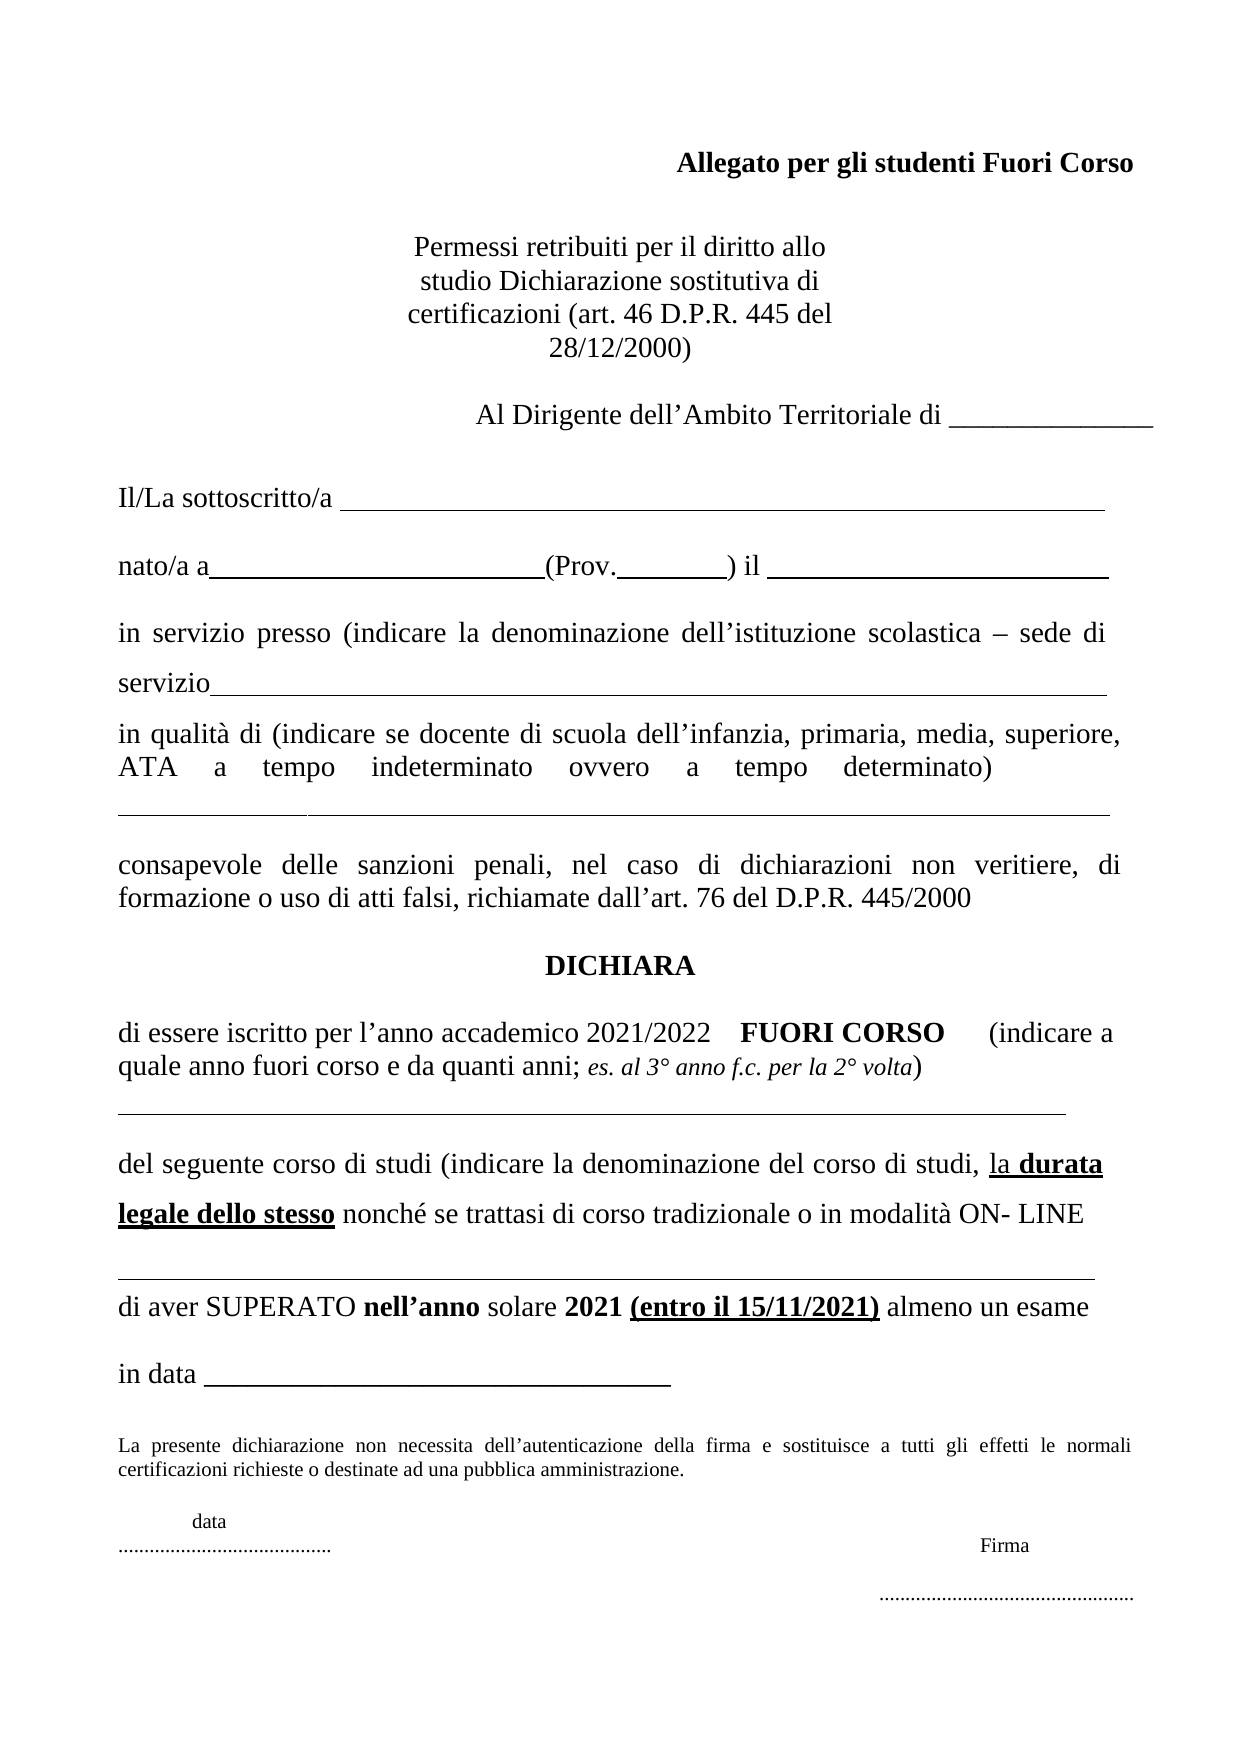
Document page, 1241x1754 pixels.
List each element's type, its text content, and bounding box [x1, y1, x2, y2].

subtitle Permessi retribuiti per il diritto allo studio Dichiarazione sostitutiva di certificazioni (art. 46 D.P.R. 445 del 28/12/2000) [374, 229, 865, 363]
text Al Dirigente dell’Ambito Territoriale di ______________ [475, 397, 1154, 430]
text del seguente corso di studi (indicare la denominazione del corso di studi, la durata legale dello stesso nonché se trattasi di corso tradizionale o in modalità ON- LINE [118, 1146, 1103, 1230]
text ......................................... Firma [118, 1533, 1134, 1557]
text ................................................. [118, 1581, 1134, 1605]
text in qualità di (indicare se docente di scuola dell’infanzia, primaria, media, superiore, ATA a tempo indeterminato ovvero a tempo determinato) [118, 716, 1122, 783]
text in servizio presso (indicare la denominazione dell’istituzione scolastica – sede di servizio [118, 615, 1107, 699]
text di aver SUPERATO nell’anno solare 2021 (entro il 15/11/2021) almeno un esame [118, 1289, 1134, 1322]
text data [192, 1509, 1134, 1533]
text nato/a a (Prov. ) il [118, 548, 1134, 581]
text consapevole delle sanzioni penali, nel caso di dichiarazioni non veritiere, di formazione o uso di atti falsi, richiamate dall’art. 76 del D.P.R. 445/2000 [118, 847, 1122, 914]
subtitle Allegato per gli studenti Fuori Corso [118, 145, 1134, 179]
text DICHIARA [374, 948, 866, 982]
text Il/La sottoscritto/a [118, 481, 1134, 514]
text di essere iscritto per l’anno accademico 2021/2022 FUORI CORSO (indicare a quale anno fuori corso e da quanti anni; es. al 3° anno f.c. per la 2° volta) [118, 1015, 1113, 1082]
text La presente dichiarazione non necessita dell’autenticazione della firma e sostituisce a tutti gli effetti le normali certificazioni richieste o destinate ad una pubblica amministrazione. [118, 1432, 1134, 1481]
subtitle in data ________________________________ [118, 1356, 1134, 1389]
